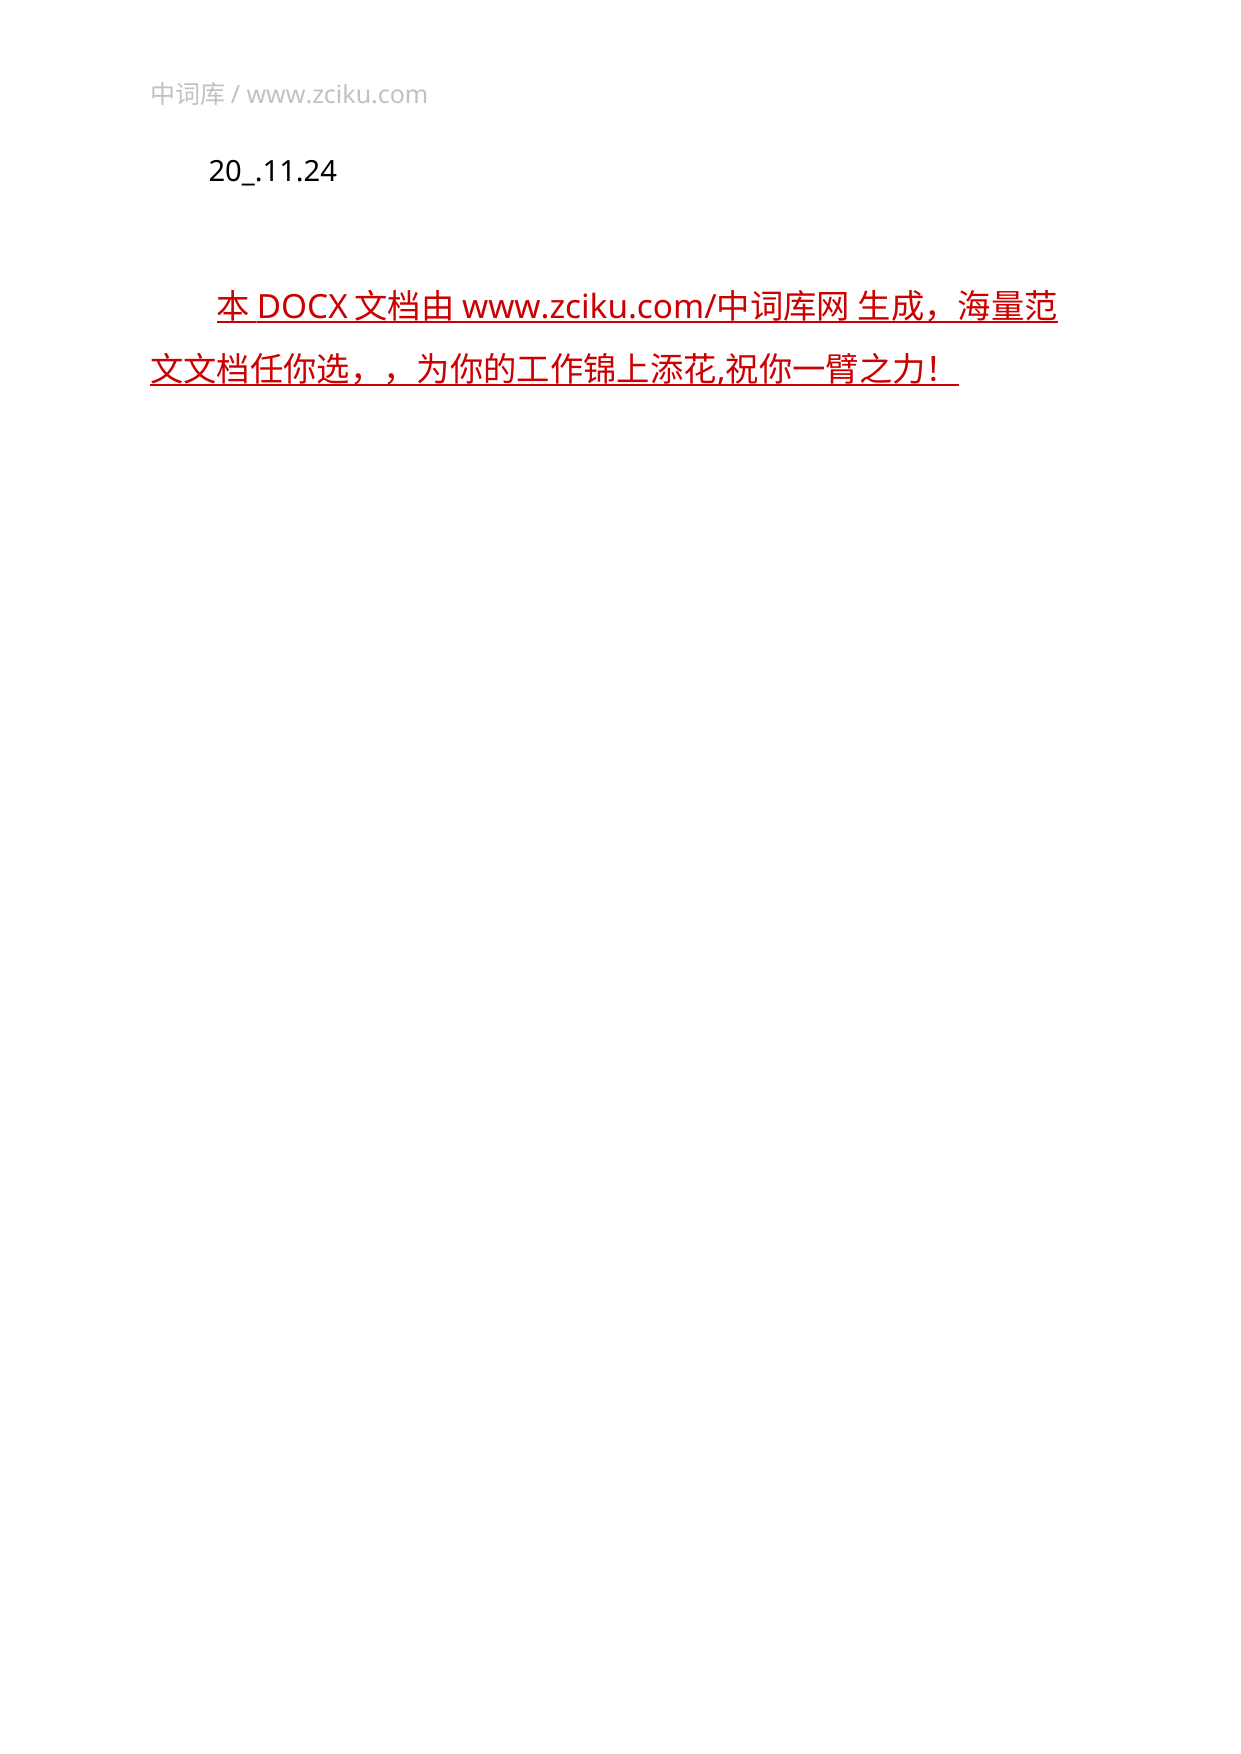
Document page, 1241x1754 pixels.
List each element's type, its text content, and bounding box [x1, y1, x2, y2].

text 20_.11.24 [150, 150, 1090, 190]
text 本DOCX文档由 www.zciku.com/中词库网 生成，海量范文文档任你选，，为你的工作锦上添花,祝你一臂之力！ [150, 280, 1090, 391]
